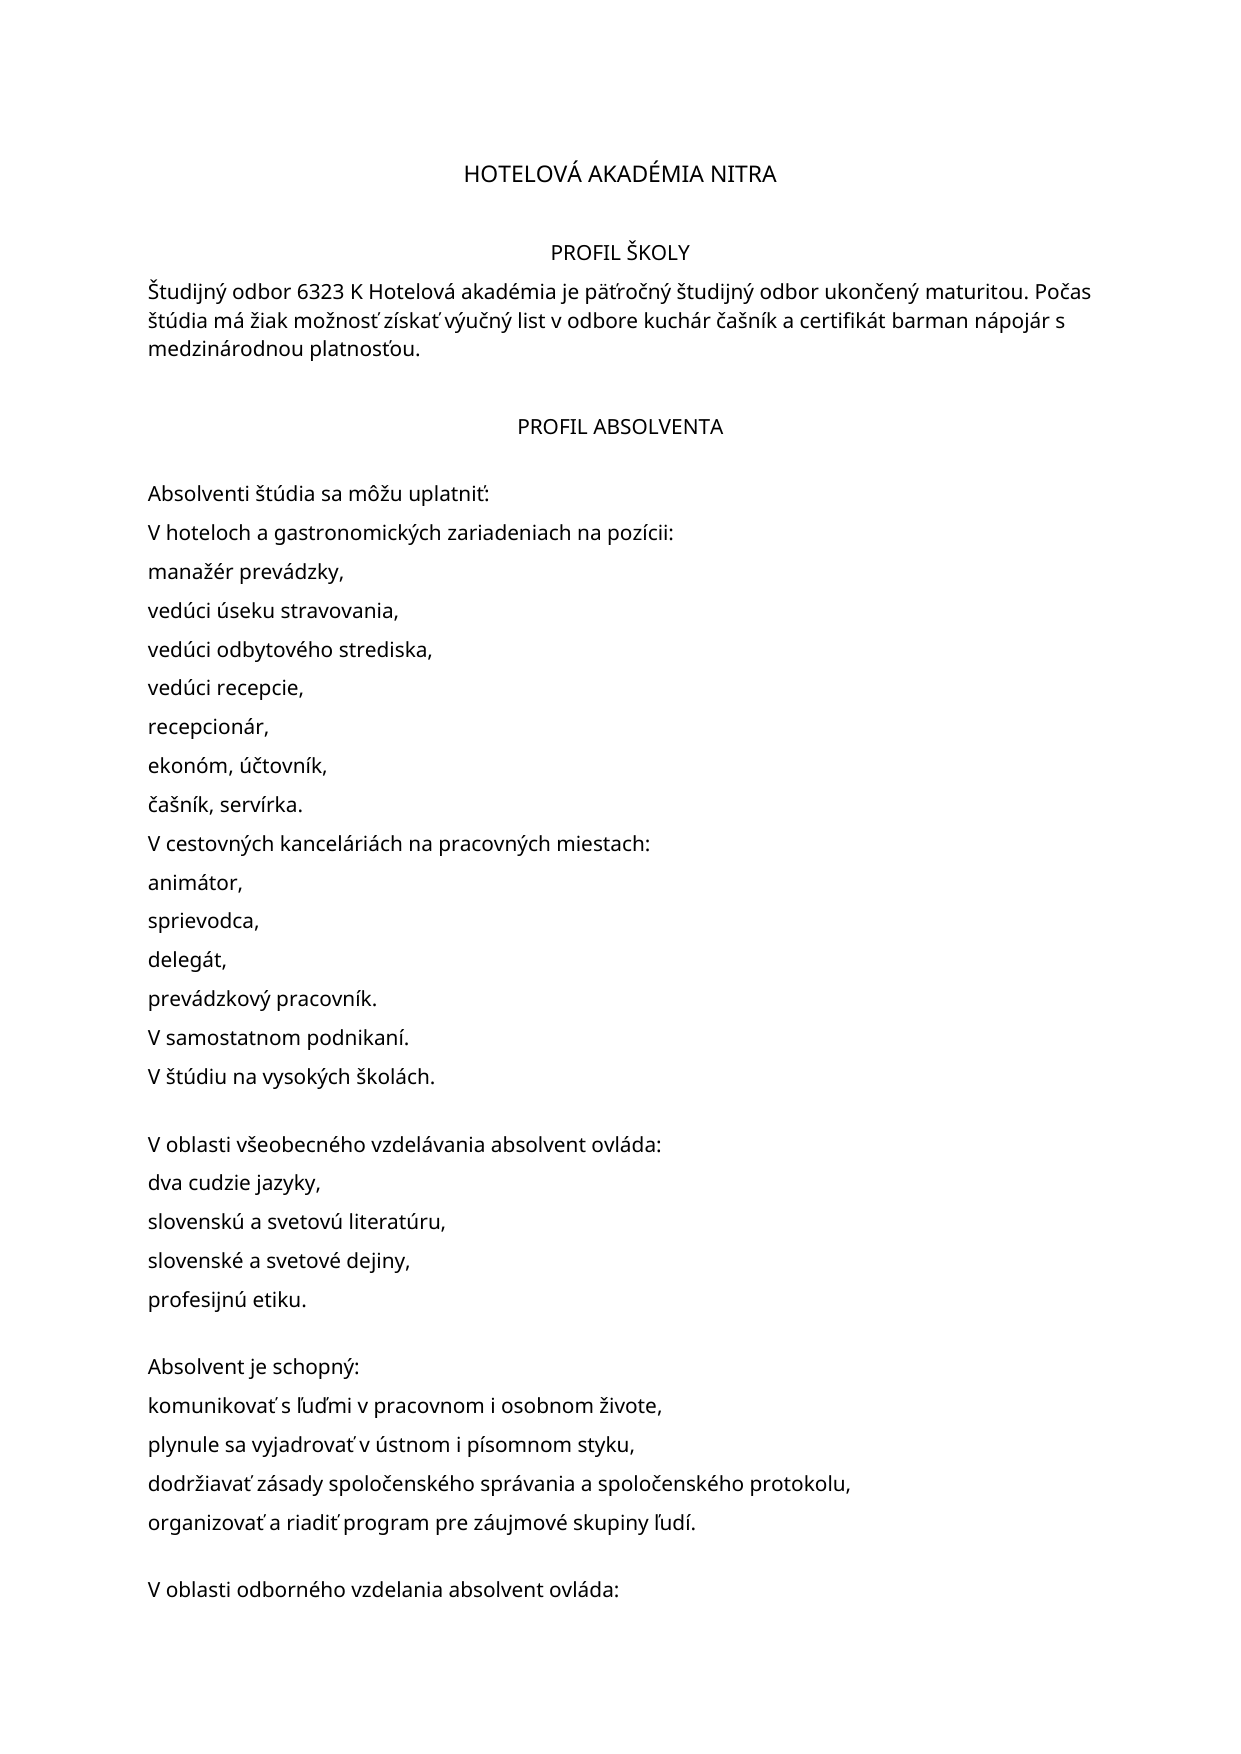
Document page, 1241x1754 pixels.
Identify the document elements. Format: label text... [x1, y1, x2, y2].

text čašník, servírka. [148, 790, 1093, 818]
text V hoteloch a gastronomických zariadeniach na pozícii: [148, 518, 1093, 547]
text plynule sa vyjadrovať v ústnom i písomnom styku, [148, 1430, 1093, 1458]
text V samostatnom podnikaní. [148, 1023, 1093, 1052]
text slovenskú a svetovú literatúru, [148, 1207, 1093, 1236]
text recepcionár, [148, 712, 1093, 741]
text V oblasti všeobecného vzdelávania absolvent ovláda: [148, 1130, 1093, 1158]
text Študijný odbor 6323 K Hotelová akadémia je päťročný študijný odbor ukončený maturitou. Počas štúdia má žiak možnosť získať výučný list v odbore kuchár čašník a certifikát barman nápojár s medzinárodnou platnosťou. [148, 277, 1093, 363]
text V oblasti odborného vzdelania absolvent ovláda: [148, 1575, 1093, 1603]
text animátor, [148, 868, 1093, 896]
text dodržiavať zásady spoločenského správania a spoločenského protokolu, [148, 1469, 1093, 1497]
text V cestovných kanceláriách na pracovných miestach: [148, 829, 1093, 857]
text vedúci recepcie, [148, 673, 1093, 702]
text Absolventi štúdia sa môžu uplatniť: [148, 479, 1093, 508]
text vedúci úseku stravovania, [148, 596, 1093, 624]
text HOTELOVÁ AKADÉMIA NITRA [148, 158, 1093, 189]
text PROFIL ŠKOLY [148, 238, 1093, 267]
text komunikovať s ľuďmi v pracovnom i osobnom živote, [148, 1391, 1093, 1420]
text ekonóm, účtovník, [148, 751, 1093, 780]
text organizovať a riadiť program pre záujmové skupiny ľudí. [148, 1508, 1093, 1536]
text Absolvent je schopný: [148, 1352, 1093, 1381]
text prevádzkový pracovník. [148, 984, 1093, 1013]
text delegát, [148, 946, 1093, 974]
text profesijnú etiku. [148, 1285, 1093, 1313]
text V štúdiu na vysokých školách. [148, 1062, 1093, 1091]
text manažér prevádzky, [148, 557, 1093, 585]
text slovenské a svetové dejiny, [148, 1246, 1093, 1275]
text dva cudzie jazyky, [148, 1168, 1093, 1197]
text vedúci odbytového strediska, [148, 635, 1093, 663]
text PROFIL ABSOLVENTA [148, 412, 1093, 440]
text sprievodca, [148, 907, 1093, 935]
